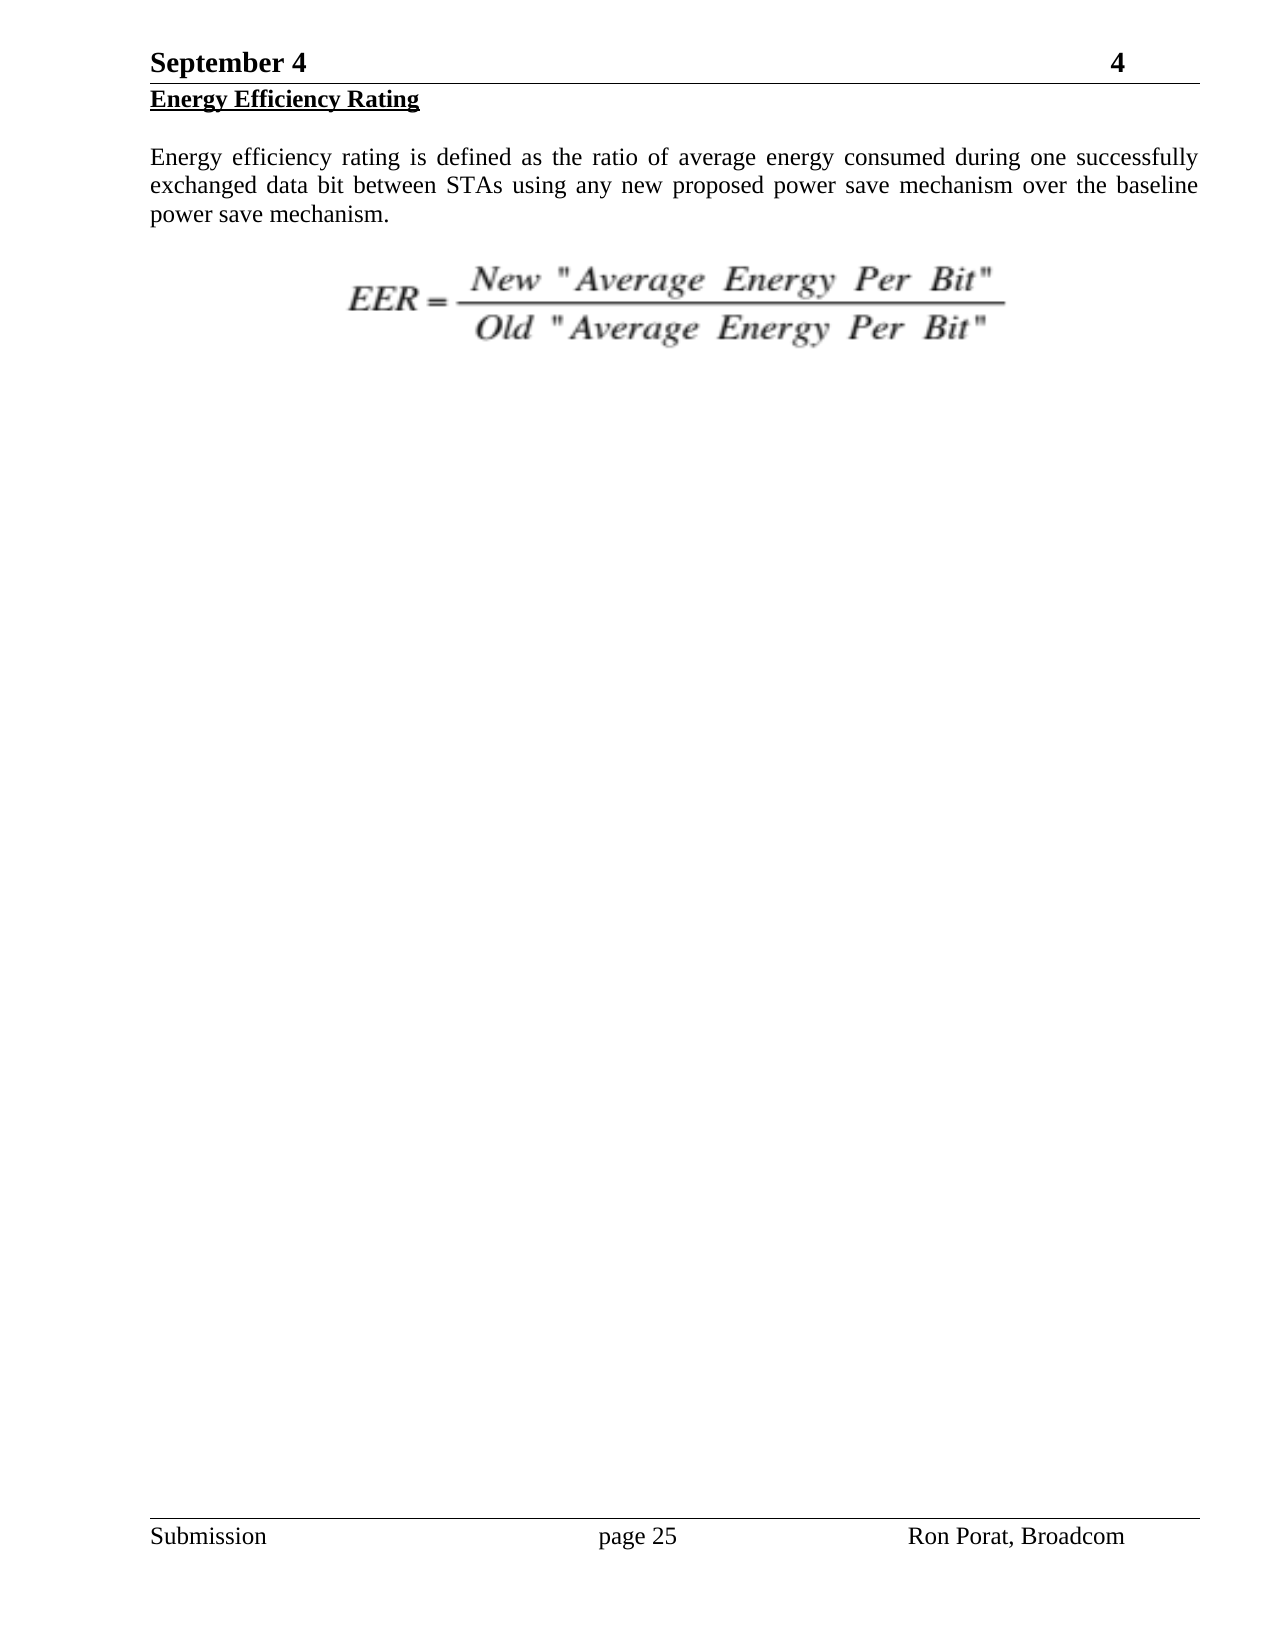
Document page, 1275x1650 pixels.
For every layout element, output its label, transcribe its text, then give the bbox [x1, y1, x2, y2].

text Energy Efficiency Rating [150, 84, 1200, 113]
text Energy efficiency rating is defined as the ratio of average energy consumed during one successfully exchanged data bit between STAs using any new proposed power save mechanism over the baseline power save mechanism. [150, 142, 1200, 228]
